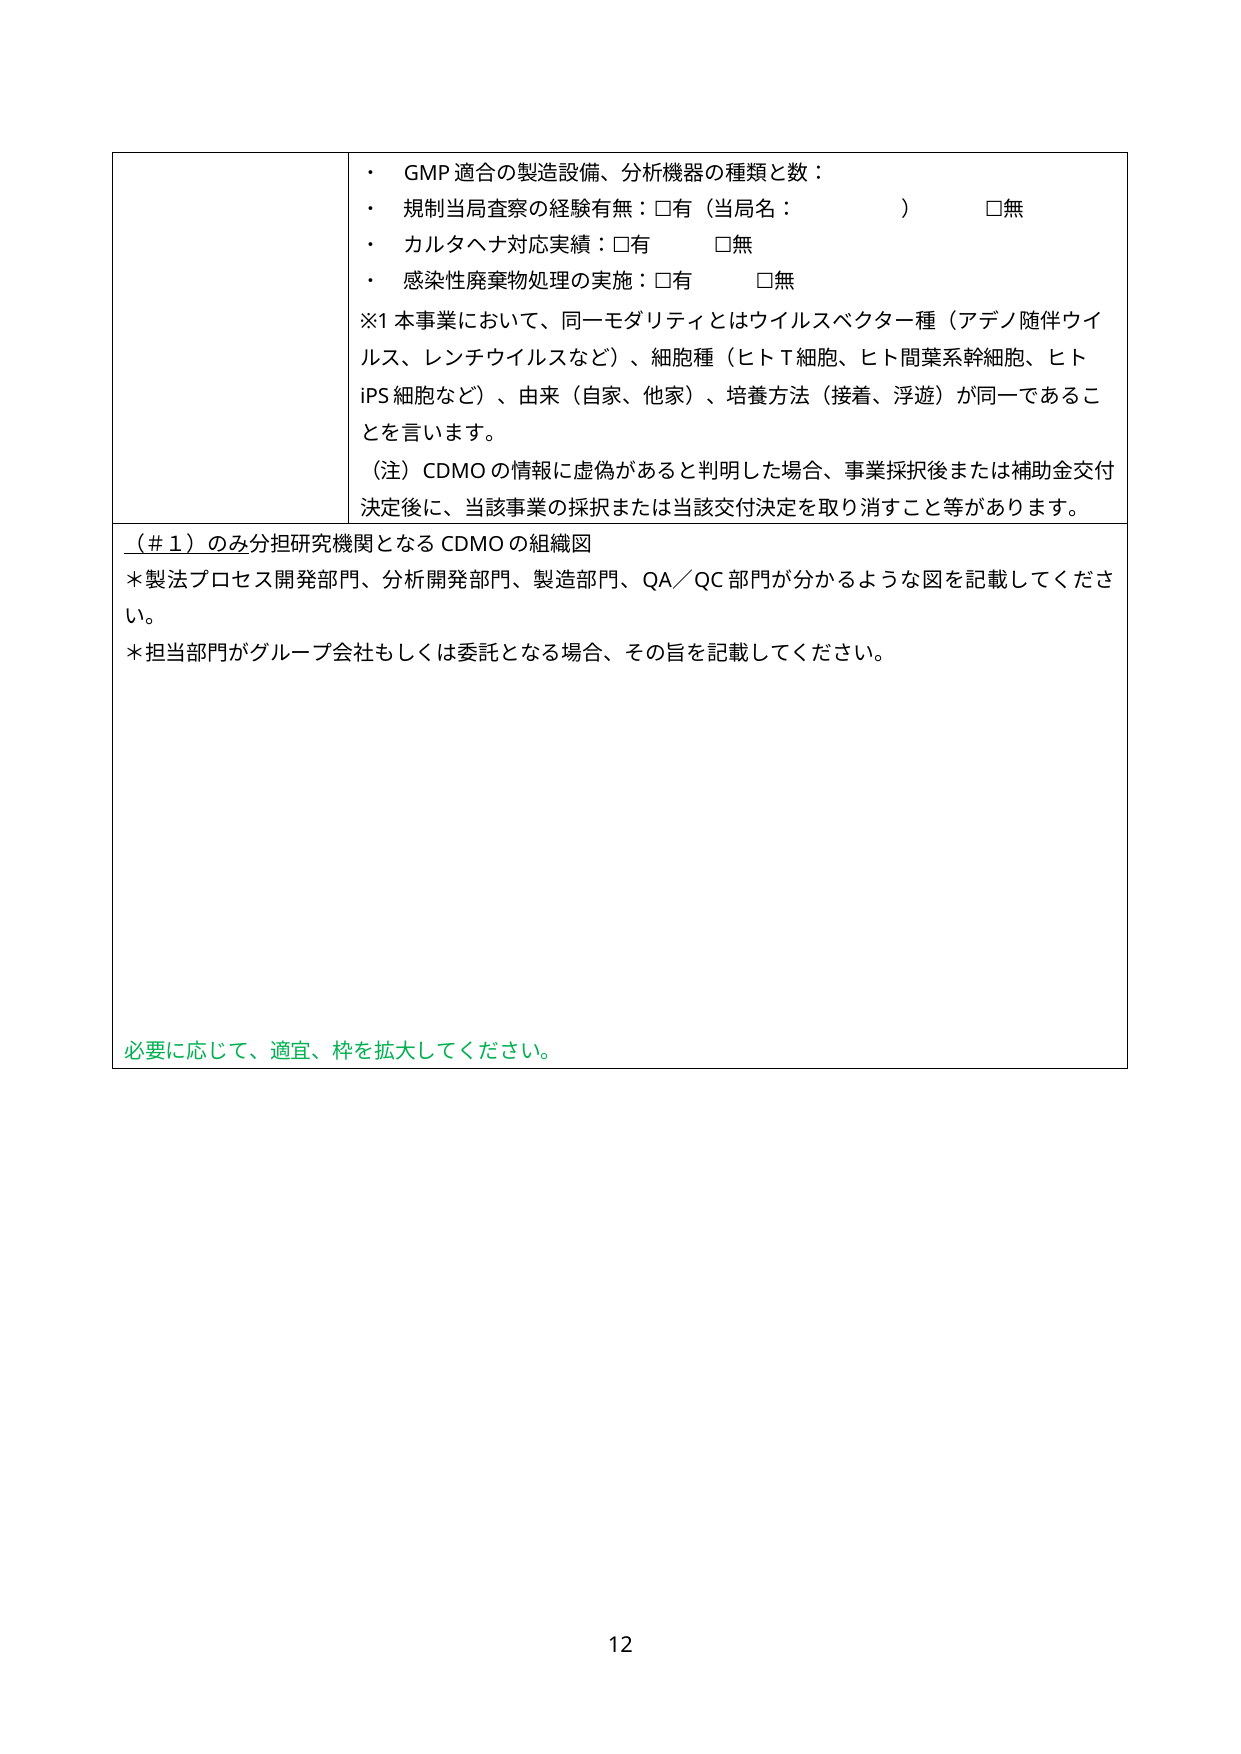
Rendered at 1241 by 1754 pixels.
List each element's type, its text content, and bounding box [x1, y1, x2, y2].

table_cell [349, 153, 1127, 523]
table_cell （＃１）のみ分担研究機関となるCDMOの組織図 ＊製法プロセス開発部門、分析開発部門、製造部門、QA／QC部門が分かるような図を記載してください。 ＊担当部門がグループ会社もしくは委託となる場合、その旨を記載してください。 必要に応じて、適宜、枠を拡大してください。 [113, 524, 1127, 1068]
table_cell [113, 153, 348, 523]
